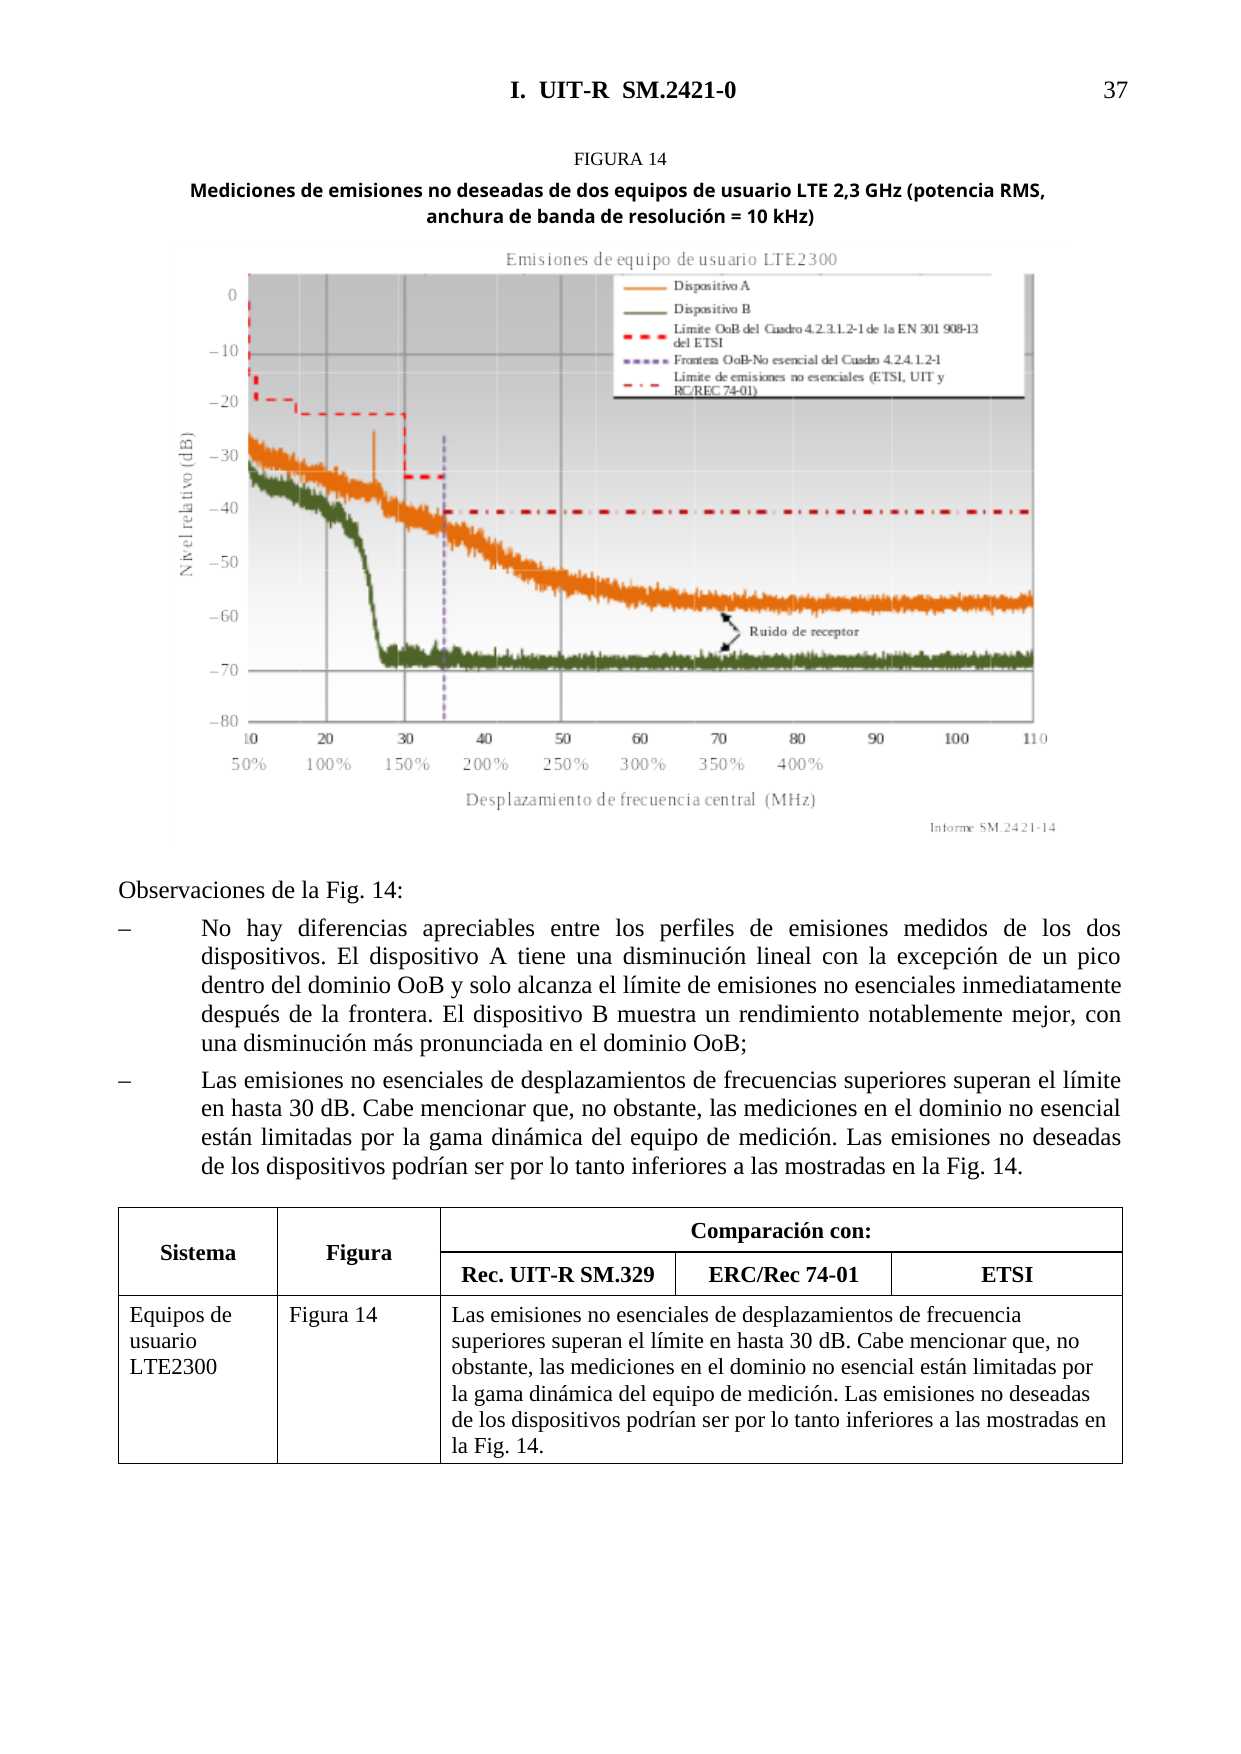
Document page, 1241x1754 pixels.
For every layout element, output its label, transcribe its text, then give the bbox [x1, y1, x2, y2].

title Mediciones de emisiones no deseadas de dos equipos de usuario LTE 2,3 GHz (potencia RMS, anchura de banda de resolución = 10 kHz) [118, 178, 1122, 229]
text Figura 14 [118, 148, 1122, 169]
title Observaciones de la Fig. 14: [118, 876, 1122, 904]
table_cell Las emisiones no esenciales de desplazamientos de frecuencia superiores superan el límite en hasta 30 dB. Cabe mencionar que, no obstante, las mediciones en el dominio no esencial están limitadas por la gama dinámica del equipo de medición. Las emisiones no deseadas de los dispositivos podrían ser por lo tanto inferiores a las mostradas en la Fig. 14. [441, 1296, 1122, 1463]
text – No hay diferencias apreciables entre los perfiles de emisiones medidos de los dos dispositivos. El dispositivo A tiene una disminución lineal con la excepción de un pico dentro del dominio OoB y solo alcanza el límite de emisiones no esenciales inmediatamente después de la frontera. El dispositivo B muestra un rendimiento notablemente mejor, con una disminución más pronunciada en el dominio OoB; [118, 913, 1122, 1056]
table_header Sistema [119, 1208, 277, 1295]
table_cell Rec. UIT-R SM.329 [441, 1253, 675, 1295]
table_cell Equipos de usuario LTE2300 [119, 1296, 277, 1463]
table_header Figura [278, 1208, 440, 1295]
table_cell ERC/Rec 74-01 [676, 1253, 891, 1295]
table_cell ETSI [892, 1253, 1122, 1295]
text – Las emisiones no esenciales de desplazamientos de frecuencias superiores superan el límite en hasta 30 dB. Cabe mencionar que, no obstante, las mediciones en el dominio no esencial están limitadas por la gama dinámica del equipo de medición. Las emisiones no deseadas de los dispositivos podrían ser por lo tanto inferiores a las mostradas en la Fig. 14. [118, 1065, 1122, 1180]
table_header Comparación con: [441, 1208, 1122, 1251]
table_cell Figura 14 [278, 1296, 440, 1463]
